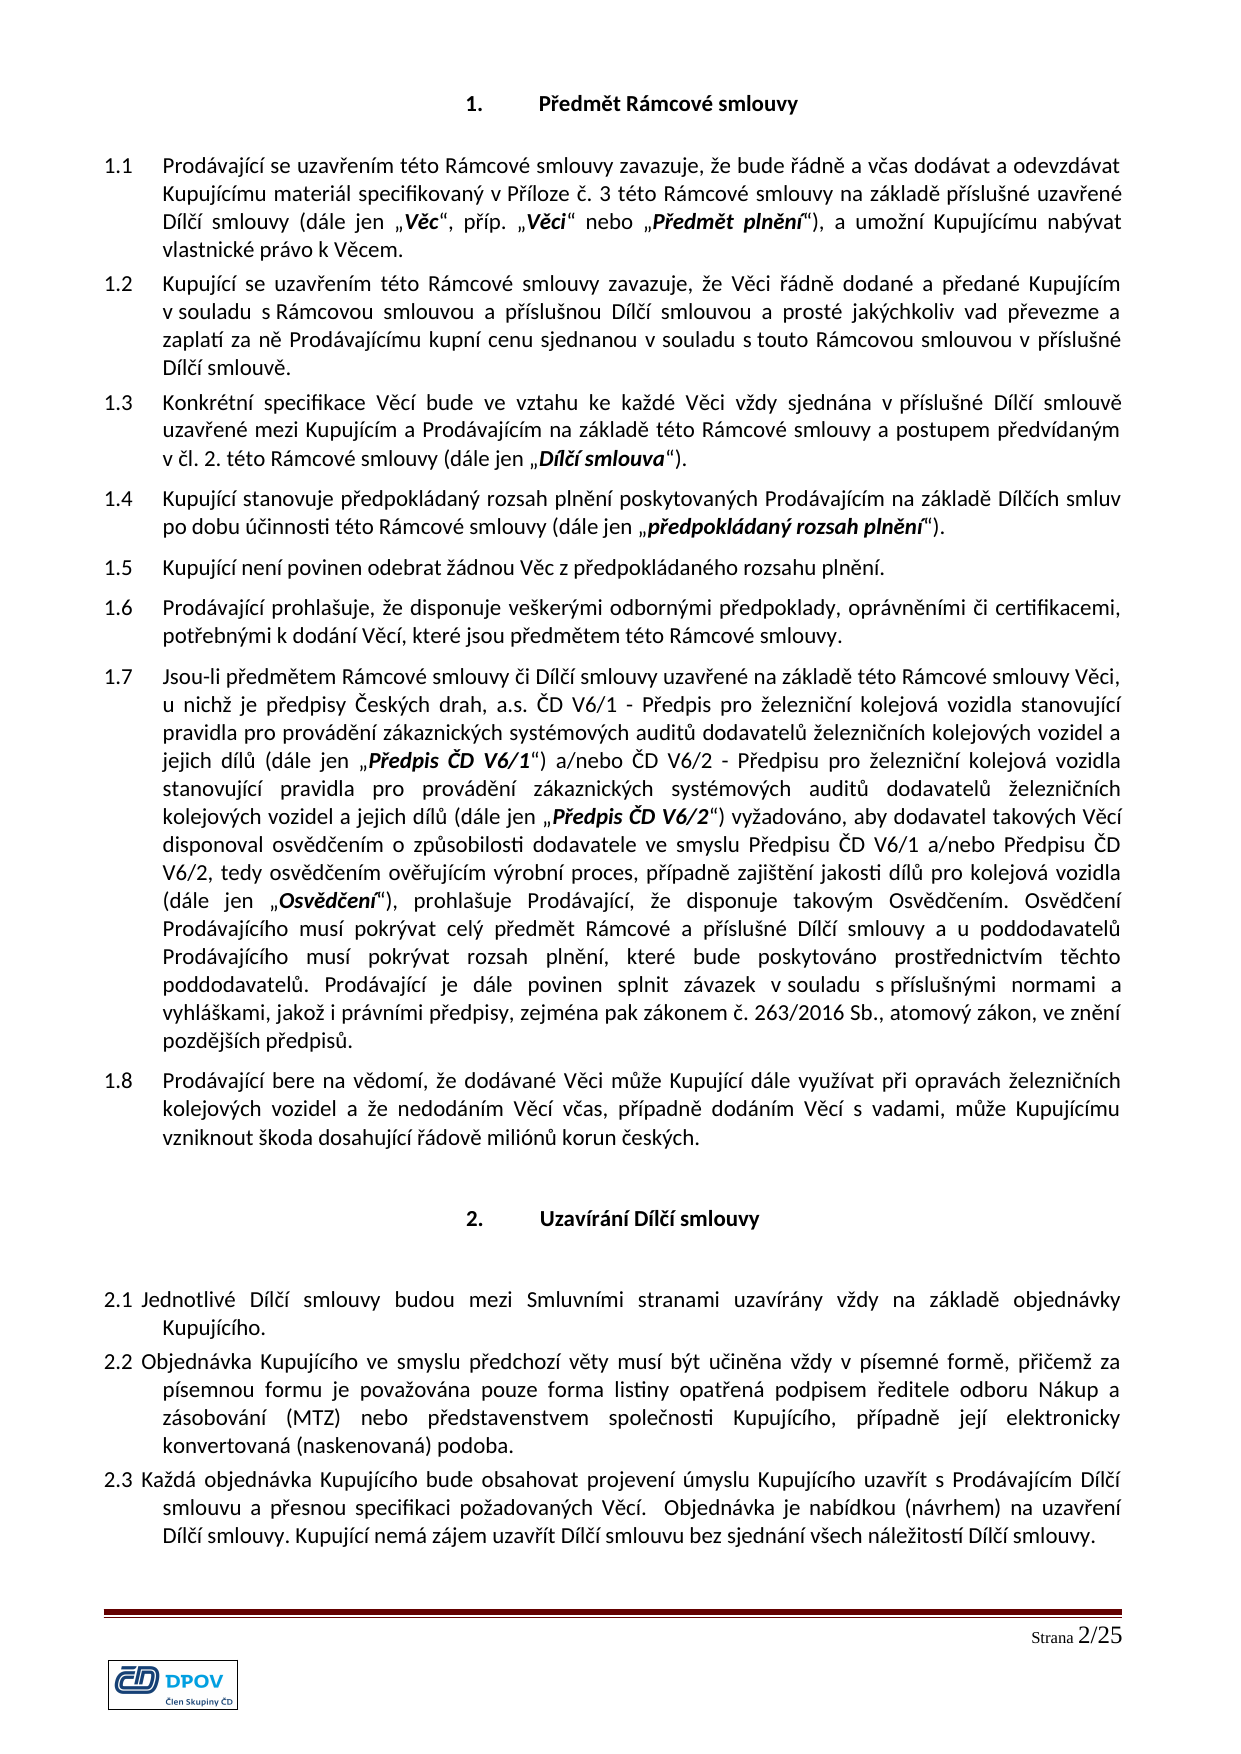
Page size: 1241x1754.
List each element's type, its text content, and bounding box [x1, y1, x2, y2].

list Jsou-li předmětem Rámcové smlouvy či Dílčí smlouvy uzavřené na základě této Rámcové smlouvy Věci, u nichž je předpisy Českých drah, a.s. ČD V6/1 - Předpis pro železniční kolejová vozidla stanovující pravidla pro provádění zákaznických systémových auditů dodavatelů železničních kolejových vozidel a jejich dílů (dále jen „Předpis ČD V6/1“) a/nebo ČD V6/2 - Předpisu pro železniční kolejová vozidla stanovující pravidla pro provádění zákaznických systémových auditů dodavatelů železničních kolejových vozidel a jejich dílů (dále jen „Předpis ČD V6/2“) vyžadováno, aby dodavatel takových Věcí disponoval osvědčením o způsobilosti dodavatele ve smyslu Předpisu ČD V6/1 a/nebo Předpisu ČD V6/2, tedy osvědčením ověřujícím výrobní proces, případně zajištění jakosti dílů pro kolejová vozidla (dále jen „Osvědčení“), prohlašuje Prodávající, že disponuje takovým Osvědčením. Osvědčení Prodávajícího musí pokrývat celý předmět Rámcové a příslušné Dílčí smlouvy a u poddodavatelů Prodávajícího musí pokrývat rozsah plnění, které bude poskytováno prostřednictvím těchto poddodavatelů. Prodávající je dále povinen splnit závazek v souladu s příslušnými normami a vyhláškami, jakož i právními předpisy, zejména pak zákonem č. 263/2016 Sb., atomový zákon, ve znění pozdějších předpisů. [103, 662, 1122, 1054]
list Objednávka Kupujícího ve smyslu předchozí věty musí být učiněna vždy v písemné formě, přičemž za písemnou formu je považována pouze forma listiny opatřená podpisem ředitele odboru Nákup a zásobování (MTZ) nebo představenstvem společnosti Kupujícího, případně její elektronicky konvertovaná (naskenovaná) podoba. [103, 1347, 1122, 1459]
list Kupující stanovuje předpokládaný rozsah plnění poskytovaných Prodávajícím na základě Dílčích smluv po dobu účinnosti této Rámcové smlouvy (dále jen „předpokládaný rozsah plnění“). [103, 484, 1122, 540]
picture [109, 1661, 237, 1709]
list Jednotlivé Dílčí smlouvy budou mezi Smluvními stranami uzavírány vždy na základě objednávky Kupujícího. [103, 1285, 1122, 1341]
list Prodávající prohlašuje, že disponuje veškerými odbornými předpoklady, oprávněními či certifikacemi, potřebnými k dodání Věcí, které jsou předmětem této Rámcové smlouvy. [103, 593, 1122, 649]
list Kupující není povinen odebrat žádnou Věc z předpokládaného rozsahu plnění. [103, 553, 1122, 581]
list Prodávající bere na vědomí, že dodávané Věci může Kupující dále využívat při opravách železničních kolejových vozidel a že nedodáním Věcí včas, případně dodáním Věcí s vadami, může Kupujícímu vzniknout škoda dosahující řádově miliónů korun českých. [103, 1067, 1122, 1151]
list Kupující se uzavřením této Rámcové smlouvy zavazuje, že Věci řádně dodané a předané Kupujícím v souladu s Rámcovou smlouvou a příslušnou Dílčí smlouvou a prosté jakýchkoliv vad převezme a zaplatí za ně Prodávajícímu kupní cenu sjednanou v souladu s touto Rámcovou smlouvou v příslušné Dílčí smlouvě. [103, 269, 1122, 381]
list Předmět Rámcové smlouvy [141, 89, 1122, 117]
list Prodávající se uzavřením této Rámcové smlouvy zavazuje, že bude řádně a včas dodávat a odevzdávat Kupujícímu materiál specifikovaný v Příloze č. 3 této Rámcové smlouvy na základě příslušné uzavřené Dílčí smlouvy (dále jen „Věc“, příp. „Věci“ nebo „Předmět plnění“), a umožní Kupujícímu nabývat vlastnické právo k Věcem. [103, 151, 1122, 263]
list Každá objednávka Kupujícího bude obsahovat projevení úmyslu Kupujícího uzavřít s Prodávajícím Dílčí smlouvu a přesnou specifikaci požadovaných Věcí. Objednávka je nabídkou (návrhem) na uzavření Dílčí smlouvy. Kupující nemá zájem uzavřít Dílčí smlouvu bez sjednání všech náležitostí Dílčí smlouvy. [103, 1465, 1122, 1549]
list Konkrétní specifikace Věcí bude ve vztahu ke každé Věci vždy sjednána v příslušné Dílčí smlouvě uzavřené mezi Kupujícím a Prodávajícím na základě této Rámcové smlouvy a postupem předvídaným v čl. 2. této Rámcové smlouvy (dále jen „Dílčí smlouva“). [103, 388, 1122, 472]
text 2. Uzavírání Dílčí smlouvy [103, 1204, 1122, 1232]
